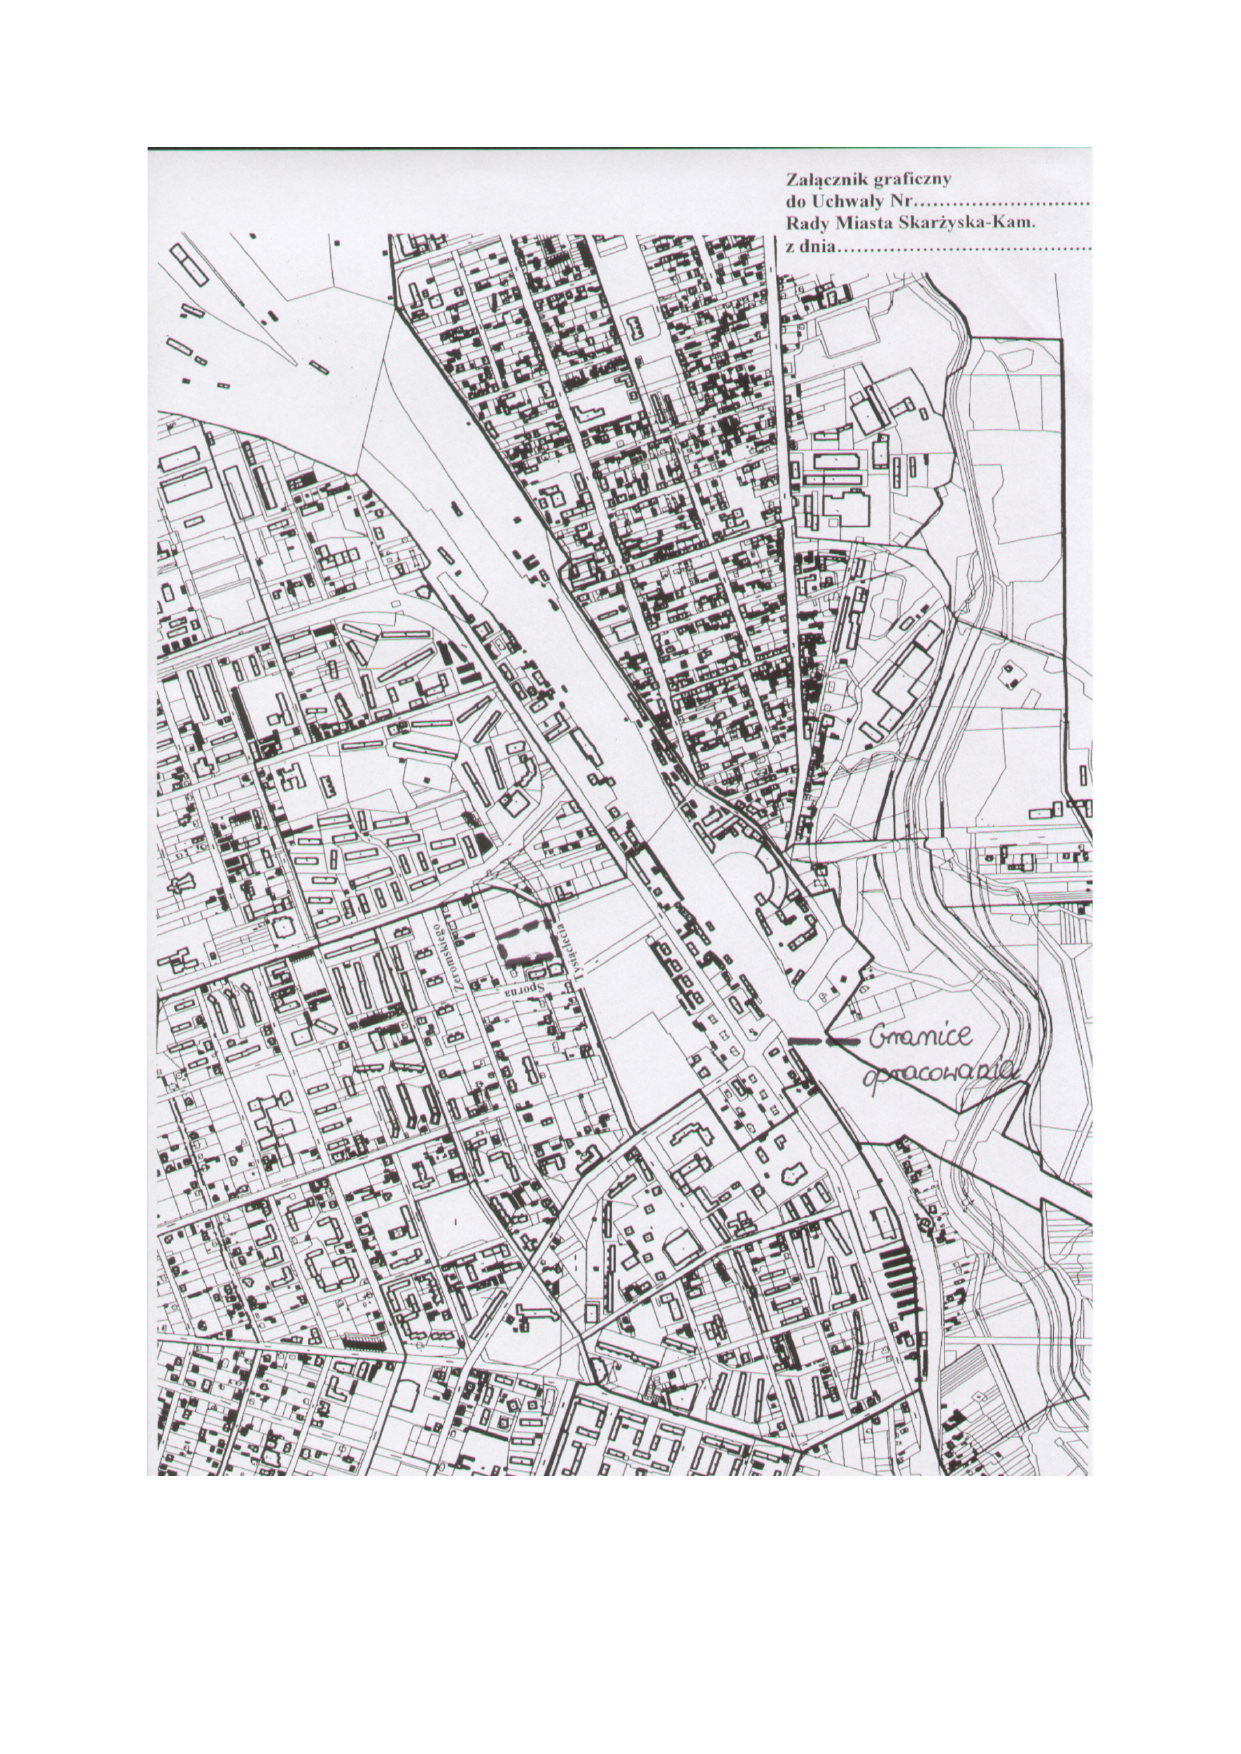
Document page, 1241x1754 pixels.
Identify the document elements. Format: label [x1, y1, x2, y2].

picture [147, 147, 1093, 1476]
